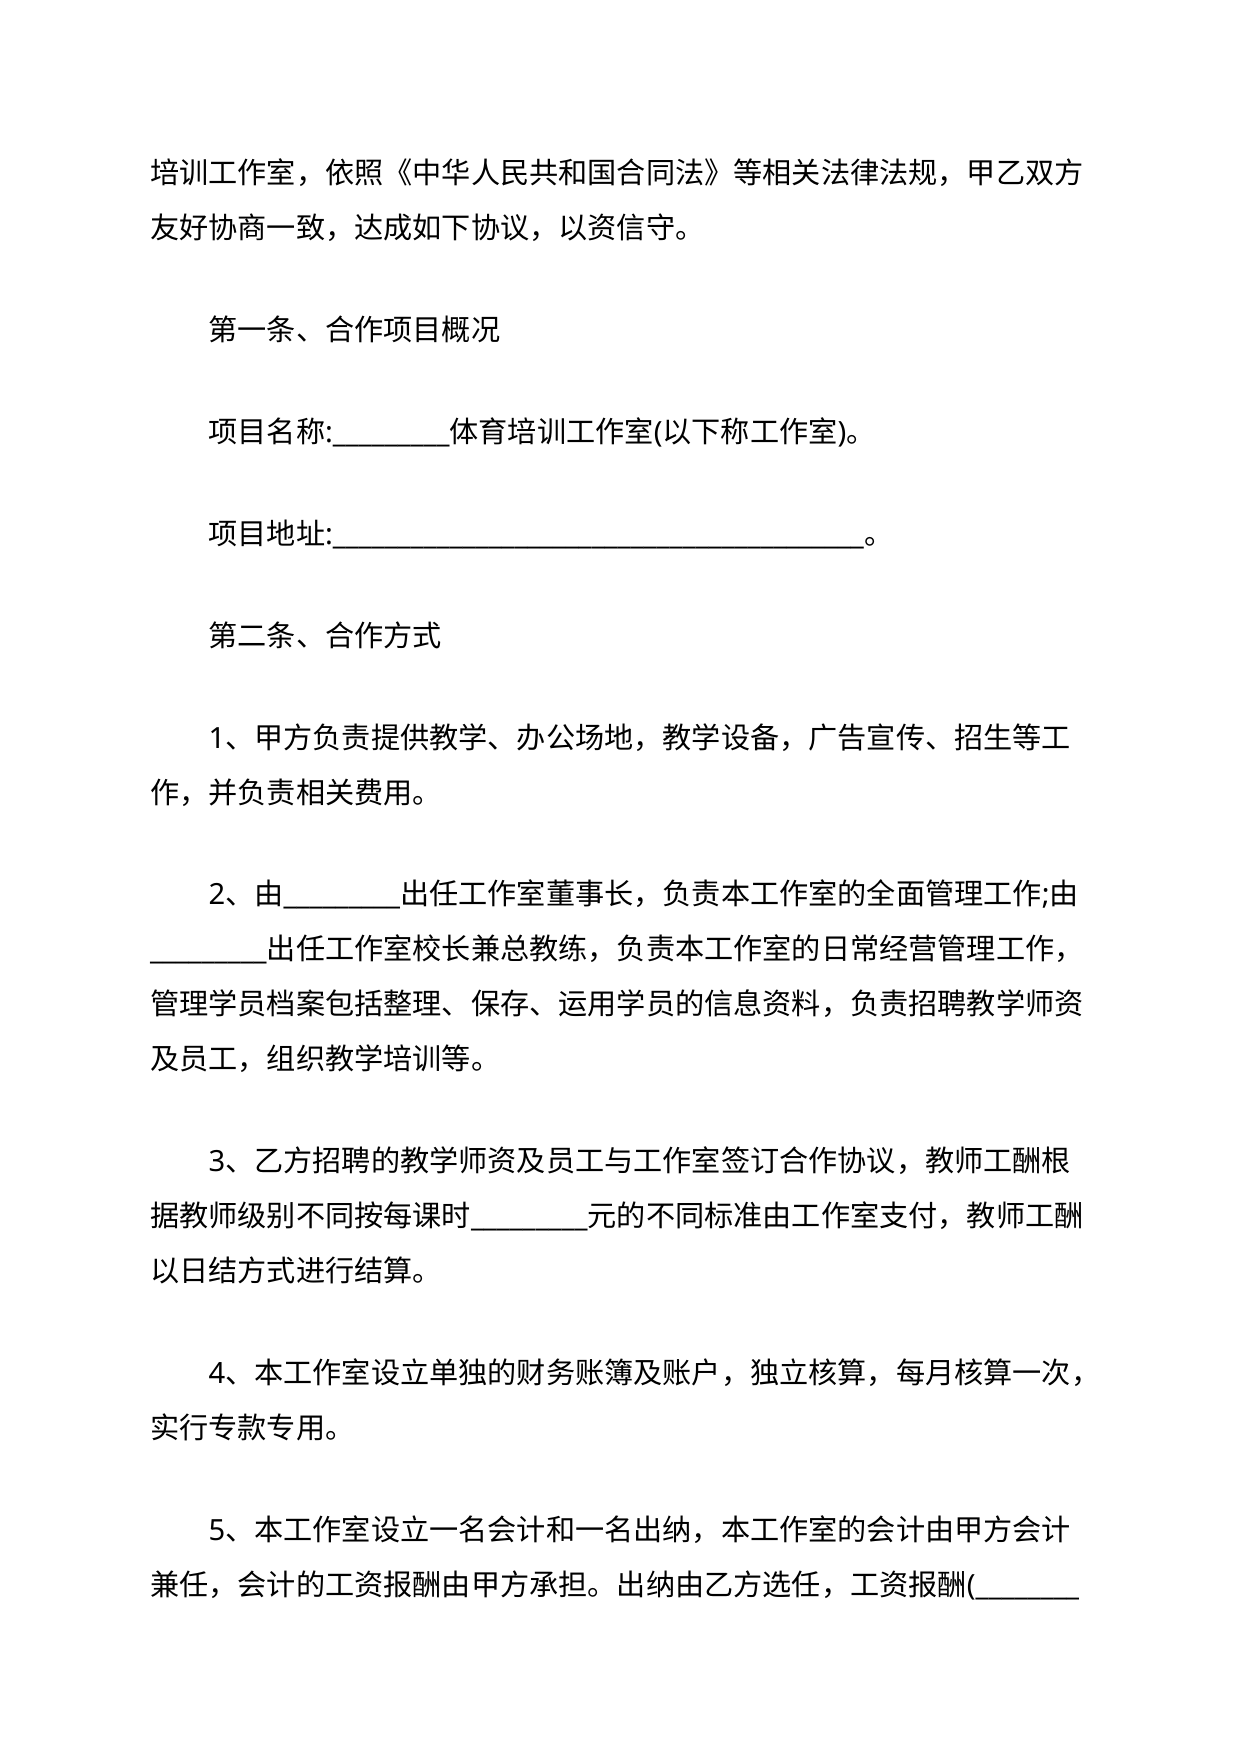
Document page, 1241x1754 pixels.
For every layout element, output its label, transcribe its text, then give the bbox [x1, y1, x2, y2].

text 第二条、合作方式 [150, 612, 1090, 655]
text 1、甲方负责提供教学、办公场地，教学设备，广告宣传、招生等工作，并负责相关费用。 [150, 714, 1090, 811]
text 第一条、合作项目概况 [150, 307, 1090, 349]
text 2、由_________出任工作室董事长，负责本工作室的全面管理工作;由_________出任工作室校长兼总教练，负责本工作室的日常经营管理工作，管理学员档案包括整理、保存、运用学员的信息资料，负责招聘教学师资及员工，组织教学培训等。 [150, 871, 1090, 1078]
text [150, 1506, 1090, 1603]
text 4、本工作室设立单独的财务账簿及账户，独立核算，每月核算一次，实行专款专用。 [150, 1349, 1090, 1447]
text 项目名称:_________体育培训工作室(以下称工作室)。 [150, 408, 1090, 451]
text 3、乙方招聘的教学师资及员工与工作室签订合作协议，教师工酬根据教师级别不同按每课时_________元的不同标准由工作室支付，教师工酬以日结方式进行结算。 [150, 1138, 1090, 1290]
text 项目地址:_________________________________________。 [150, 510, 1090, 553]
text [150, 150, 1090, 247]
